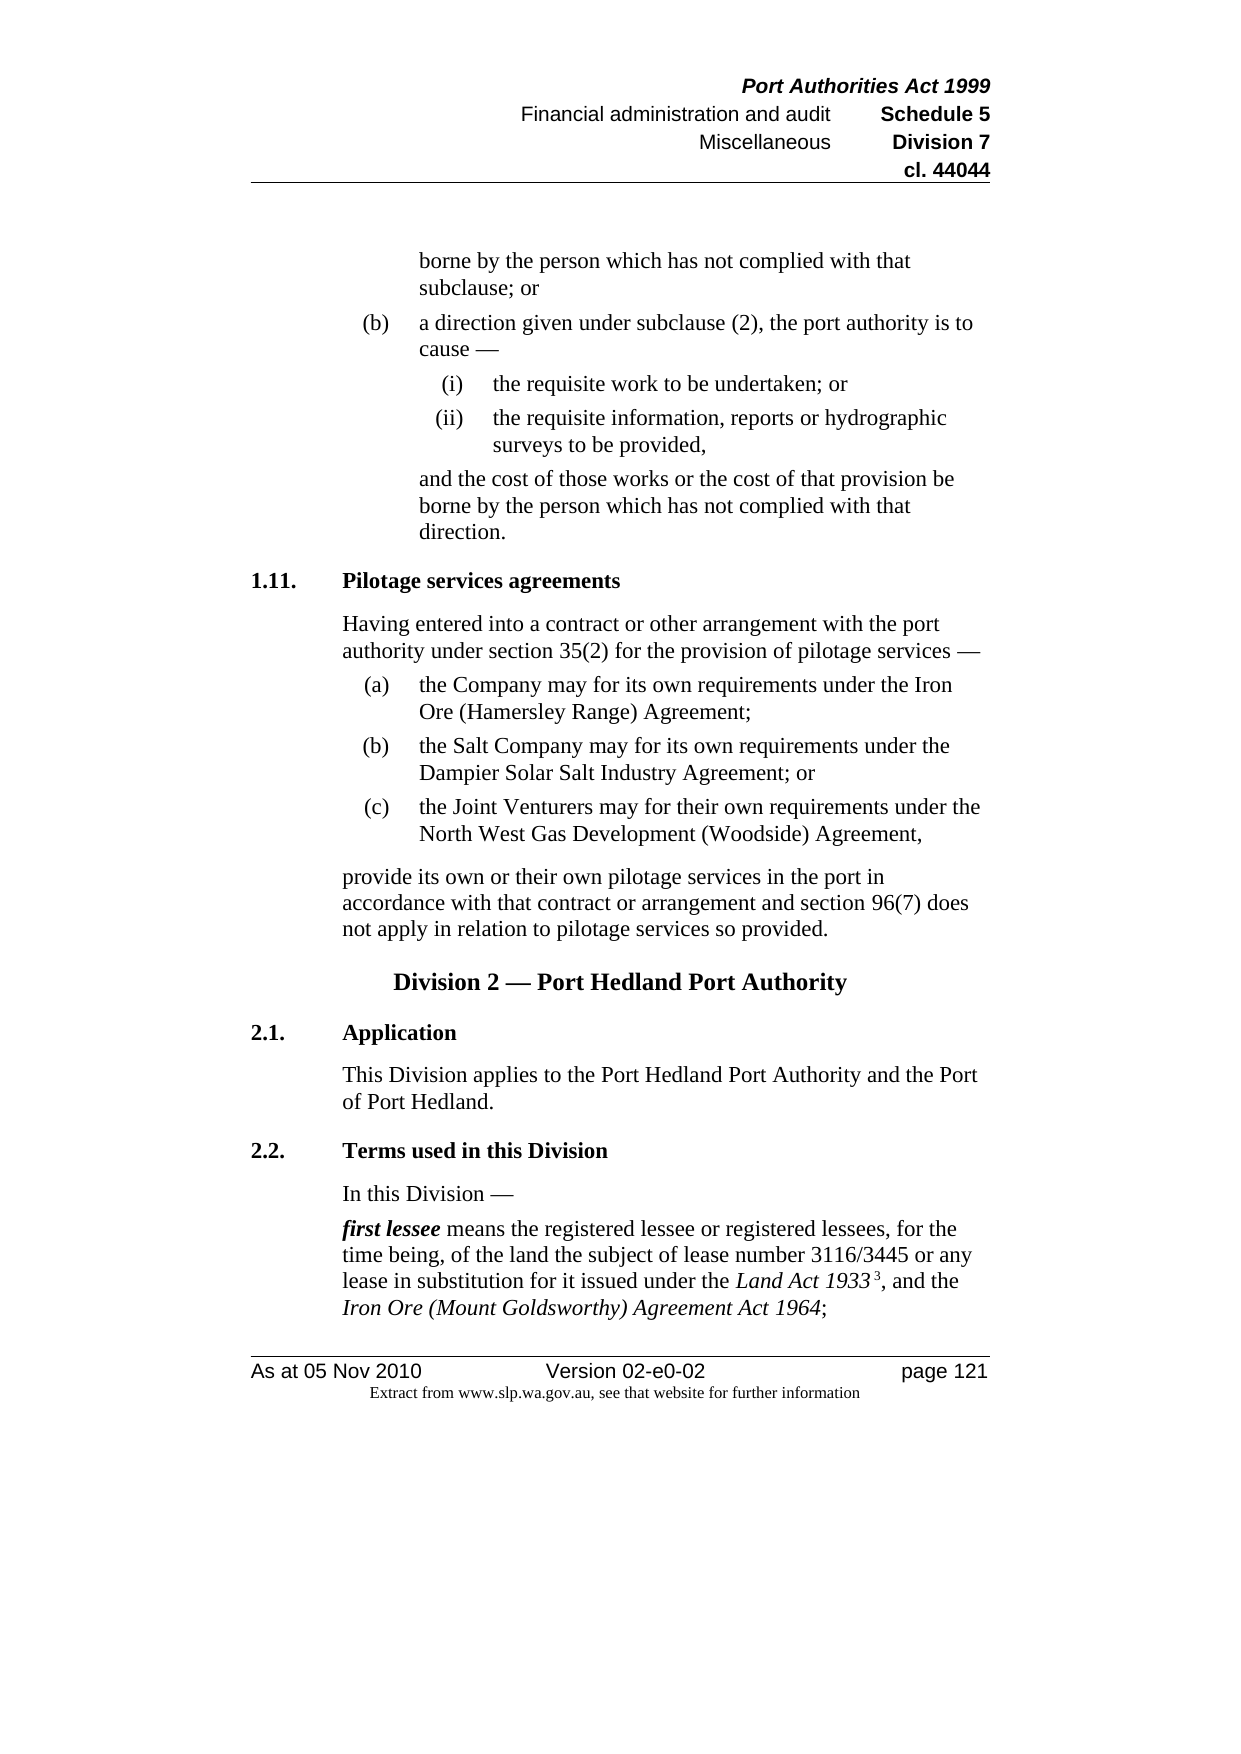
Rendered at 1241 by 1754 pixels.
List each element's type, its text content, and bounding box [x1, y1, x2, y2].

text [251, 247, 990, 300]
subtitle 2.2. Terms used in this Division [251, 1137, 990, 1163]
text (i) the requisite work to be undertaken; or [251, 369, 990, 396]
text (a) the Company may for its own requirements under the Iron Ore (Hamersley Range) Agreement; [251, 671, 990, 724]
subtitle Division 2 — Port Hedland Port Authority [251, 967, 990, 996]
text (b) a direction given under subclause (2), the port authority is to cause — [251, 308, 990, 361]
text This Division applies to the Port Hedland Port Authority and the Port of Port Hedland. [251, 1062, 990, 1114]
text and the cost of those works or the cost of that provision be borne by the person which has not complied with that direction. [251, 465, 990, 544]
subtitle 1.11. Pilotage services agreements [251, 567, 990, 594]
text provide its own or their own pilotage services in the port in accordance with that contract or arrangement and section 96(7) does not apply in relation to pilotage services so provided. [251, 863, 990, 942]
text In this Division — [251, 1180, 990, 1207]
text (c) the Joint Venturers may for their own requirements under the North West Gas Development (Woodside) Agreement, [251, 793, 990, 846]
text Having entered into a contract or other arrangement with the port authority under section 35(2) for the provision of pilotage services — [251, 610, 990, 663]
text (b) the Salt Company may for its own requirements under the Dampier Solar Salt Industry Agreement; or [251, 732, 990, 785]
subtitle 2.1. Application [251, 1018, 990, 1045]
text first lessee means the registered lessee or registered lessees, for the time being, of the land the subject of lease number 3116/3445 or any lease in substitution for it issued under the Land Act 1933 3, and the Iron Ore (Mount Goldsworthy) Agreement Act 1964; [251, 1215, 990, 1320]
text (ii) the requisite information, reports or hydrographic surveys to be provided, [251, 404, 990, 457]
